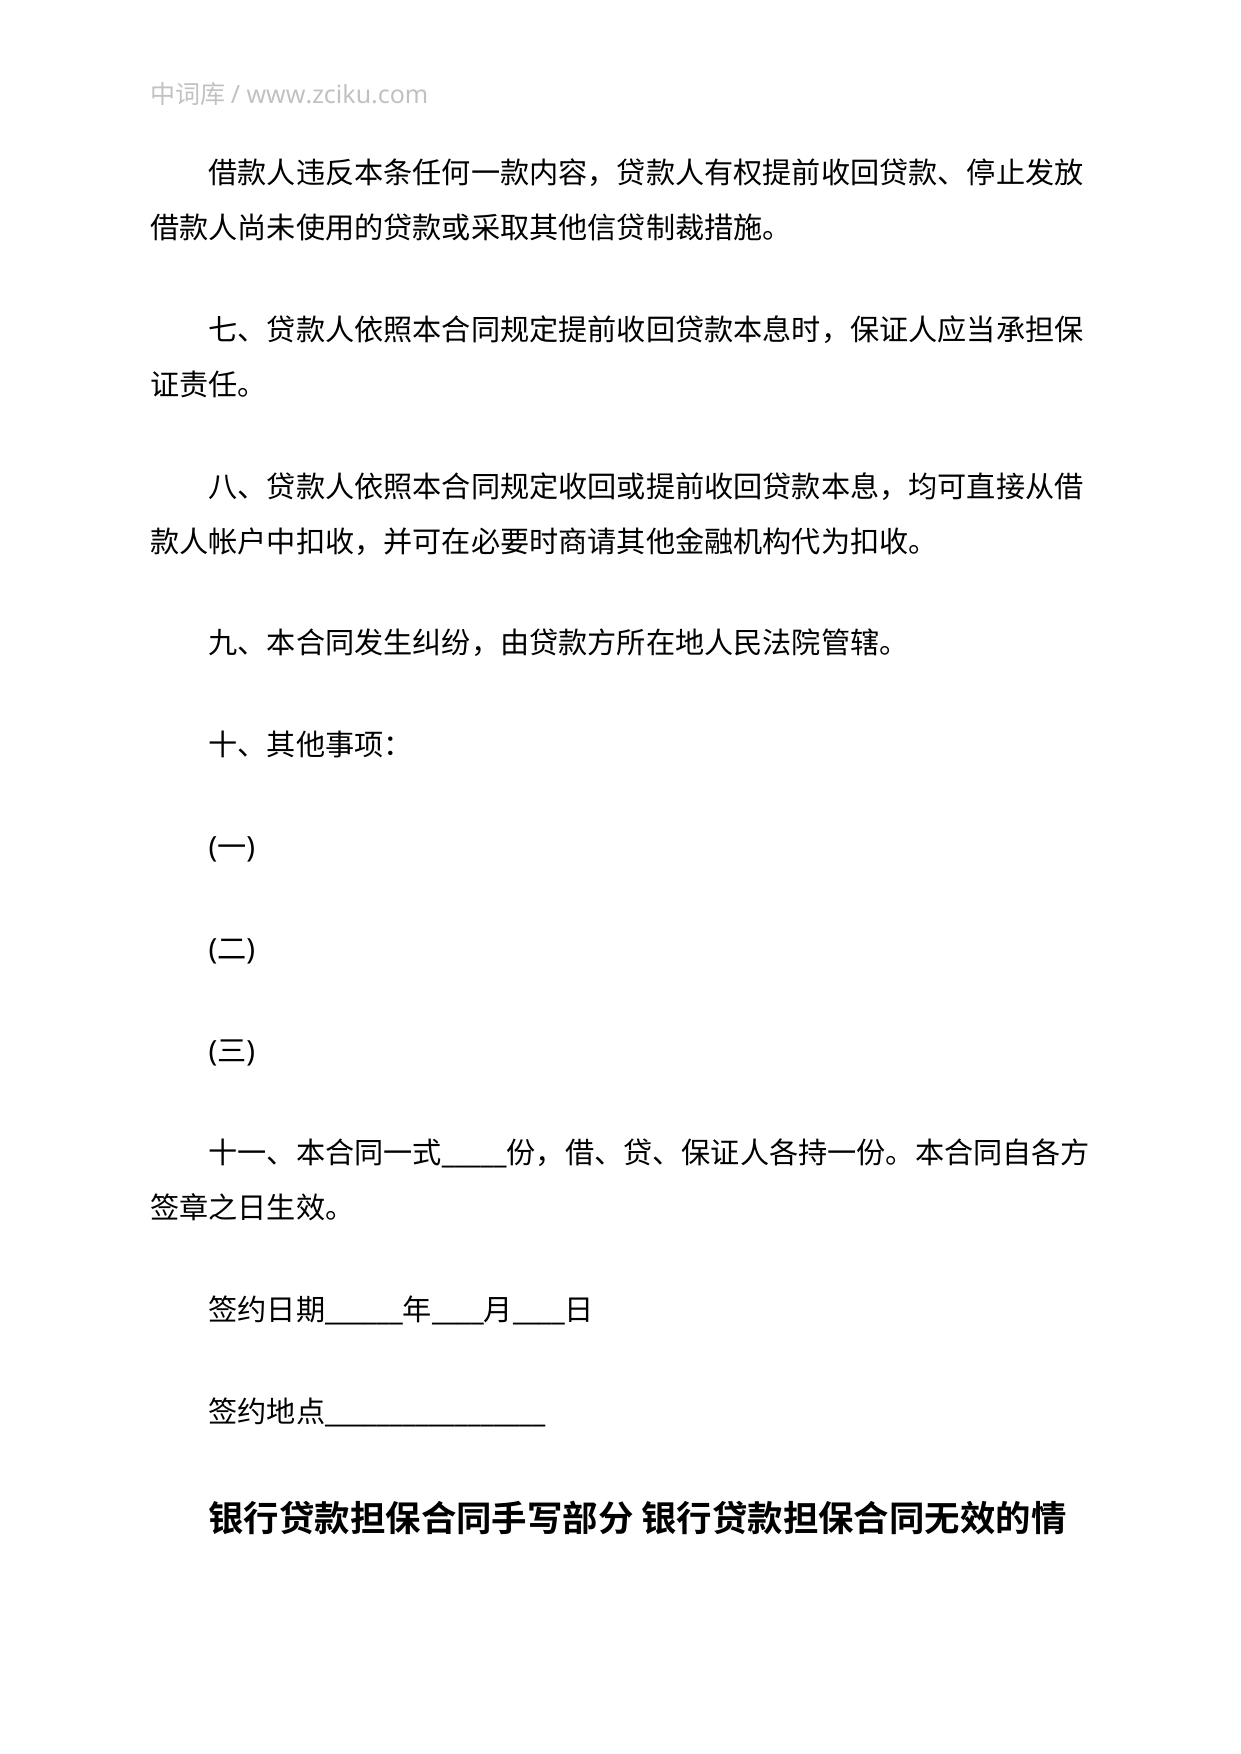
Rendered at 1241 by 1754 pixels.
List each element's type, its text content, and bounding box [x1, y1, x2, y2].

text 九、本合同发生纠纷，由贷款方所在地人民法院管辖。 [150, 620, 1090, 662]
text (一) [150, 823, 1090, 866]
text 签约地点_________________ [150, 1388, 1090, 1431]
text 十一、本合同一式_____份，借、贷、保证人各持一份。本合同自各方签章之日生效。 [150, 1129, 1090, 1227]
text 八、贷款人依照本合同规定收回或提前收回贷款本息，均可直接从借款人帐户中扣收，并可在必要时商请其他金融机构代为扣收。 [150, 463, 1090, 561]
text 七、贷款人依照本合同规定提前收回贷款本息时，保证人应当承担保证责任。 [150, 307, 1090, 404]
text (二) [150, 926, 1090, 968]
text (三) [150, 1027, 1090, 1070]
text 十、其他事项： [150, 722, 1090, 764]
text 签约日期______年____月____日 [150, 1286, 1090, 1329]
text 借款人违反本条任何一款内容，贷款人有权提前收回贷款、停止发放借款人尚未使用的贷款或采取其他信贷制裁措施。 [150, 150, 1090, 247]
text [150, 1490, 1090, 1541]
